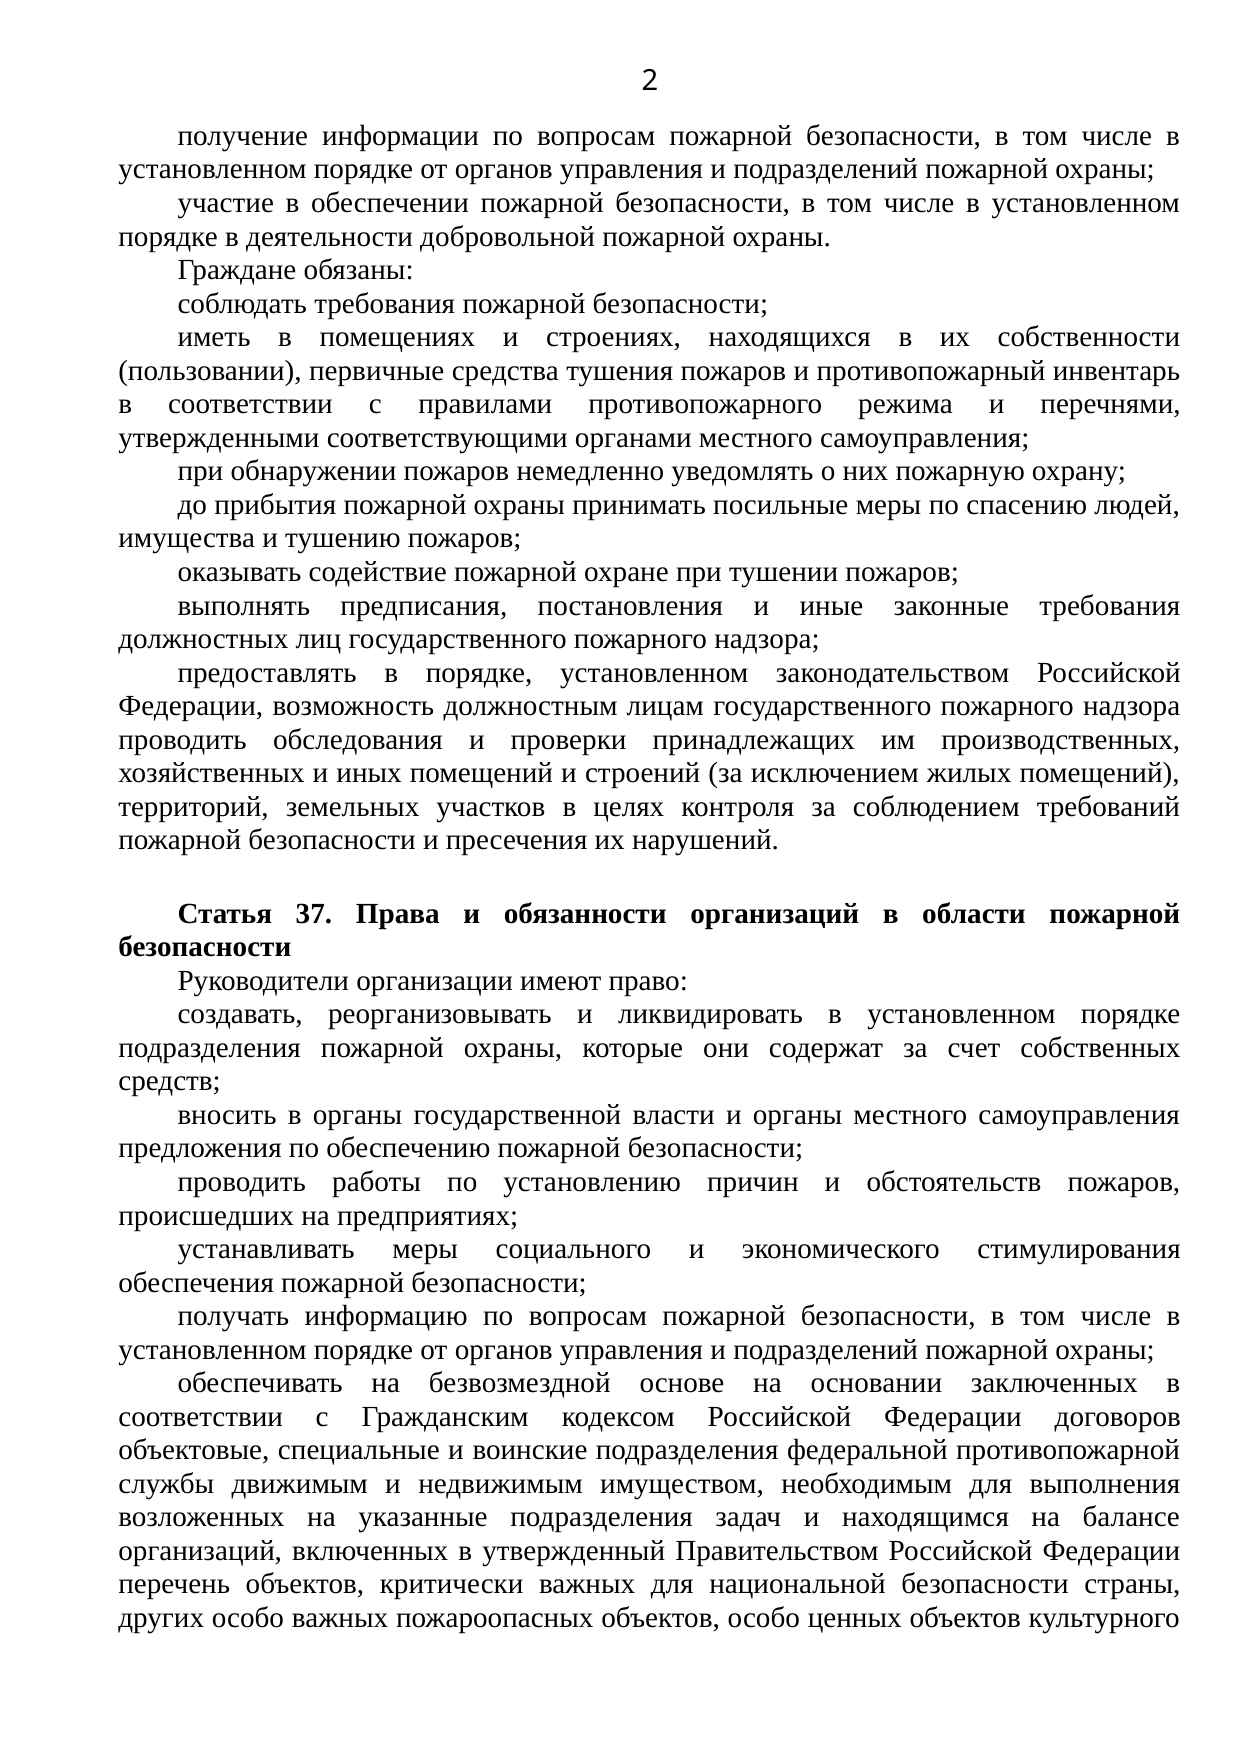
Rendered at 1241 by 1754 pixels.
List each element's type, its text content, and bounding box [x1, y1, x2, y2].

text выполнять предписания, постановления и иные законные требования должностных лиц государственного пожарного надзора; [118, 588, 1181, 655]
text создавать, реорганизовывать и ликвидировать в установленном порядке подразделения пожарной охраны, которые они содержат за счет собственных средств; [118, 996, 1181, 1097]
text получать информацию по вопросам пожарной безопасности, в том числе в установленном порядке от органов управления и подразделений пожарной охраны; [118, 1298, 1181, 1365]
text до прибытия пожарной охраны принимать посильные меры по спасению людей, имущества и тушению пожаров; [118, 487, 1181, 554]
text оказывать содействие пожарной охране при тушении пожаров; [118, 554, 1181, 588]
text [118, 1365, 1181, 1634]
text проводить работы по установлению причин и обстоятельств пожаров, происшедших на предприятиях; [118, 1164, 1181, 1231]
text Граждане обязаны: [118, 252, 1181, 286]
text соблюдать требования пожарной безопасности; [118, 286, 1181, 319]
text при обнаружении пожаров немедленно уведомлять о них пожарную охрану; [118, 453, 1181, 487]
text иметь в помещениях и строениях, находящихся в их собственности (пользовании), первичные средства тушения пожаров и противопожарный инвентарь в соответствии с правилами противопожарного режима и перечнями, утвержденными соответствующими органами местного самоуправления; [118, 319, 1181, 453]
text предоставлять в порядке, установленном законодательством Российской Федерации, возможность должностным лицам государственного пожарного надзора проводить обследования и проверки принадлежащих им производственных, хозяйственных и иных помещений и строений (за исключением жилых помещений), территорий, земельных участков в целях контроля за соблюдением требований пожарной безопасности и пресечения их нарушений. [118, 655, 1181, 856]
text устанавливать меры социального и экономического стимулирования обеспечения пожарной безопасности; [118, 1231, 1181, 1298]
text Руководители организации имеют право: [118, 963, 1181, 996]
text вносить в органы государственной власти и органы местного самоуправления предложения по обеспечению пожарной безопасности; [118, 1097, 1181, 1164]
text Статья 37. Права и обязанности организаций в области пожарной безопасности [118, 896, 1181, 963]
text получение информации по вопросам пожарной безопасности, в том числе в установленном порядке от органов управления и подразделений пожарной охраны; [118, 118, 1181, 185]
text участие в обеспечении пожарной безопасности, в том числе в установленном порядке в деятельности добровольной пожарной охраны. [118, 185, 1181, 252]
